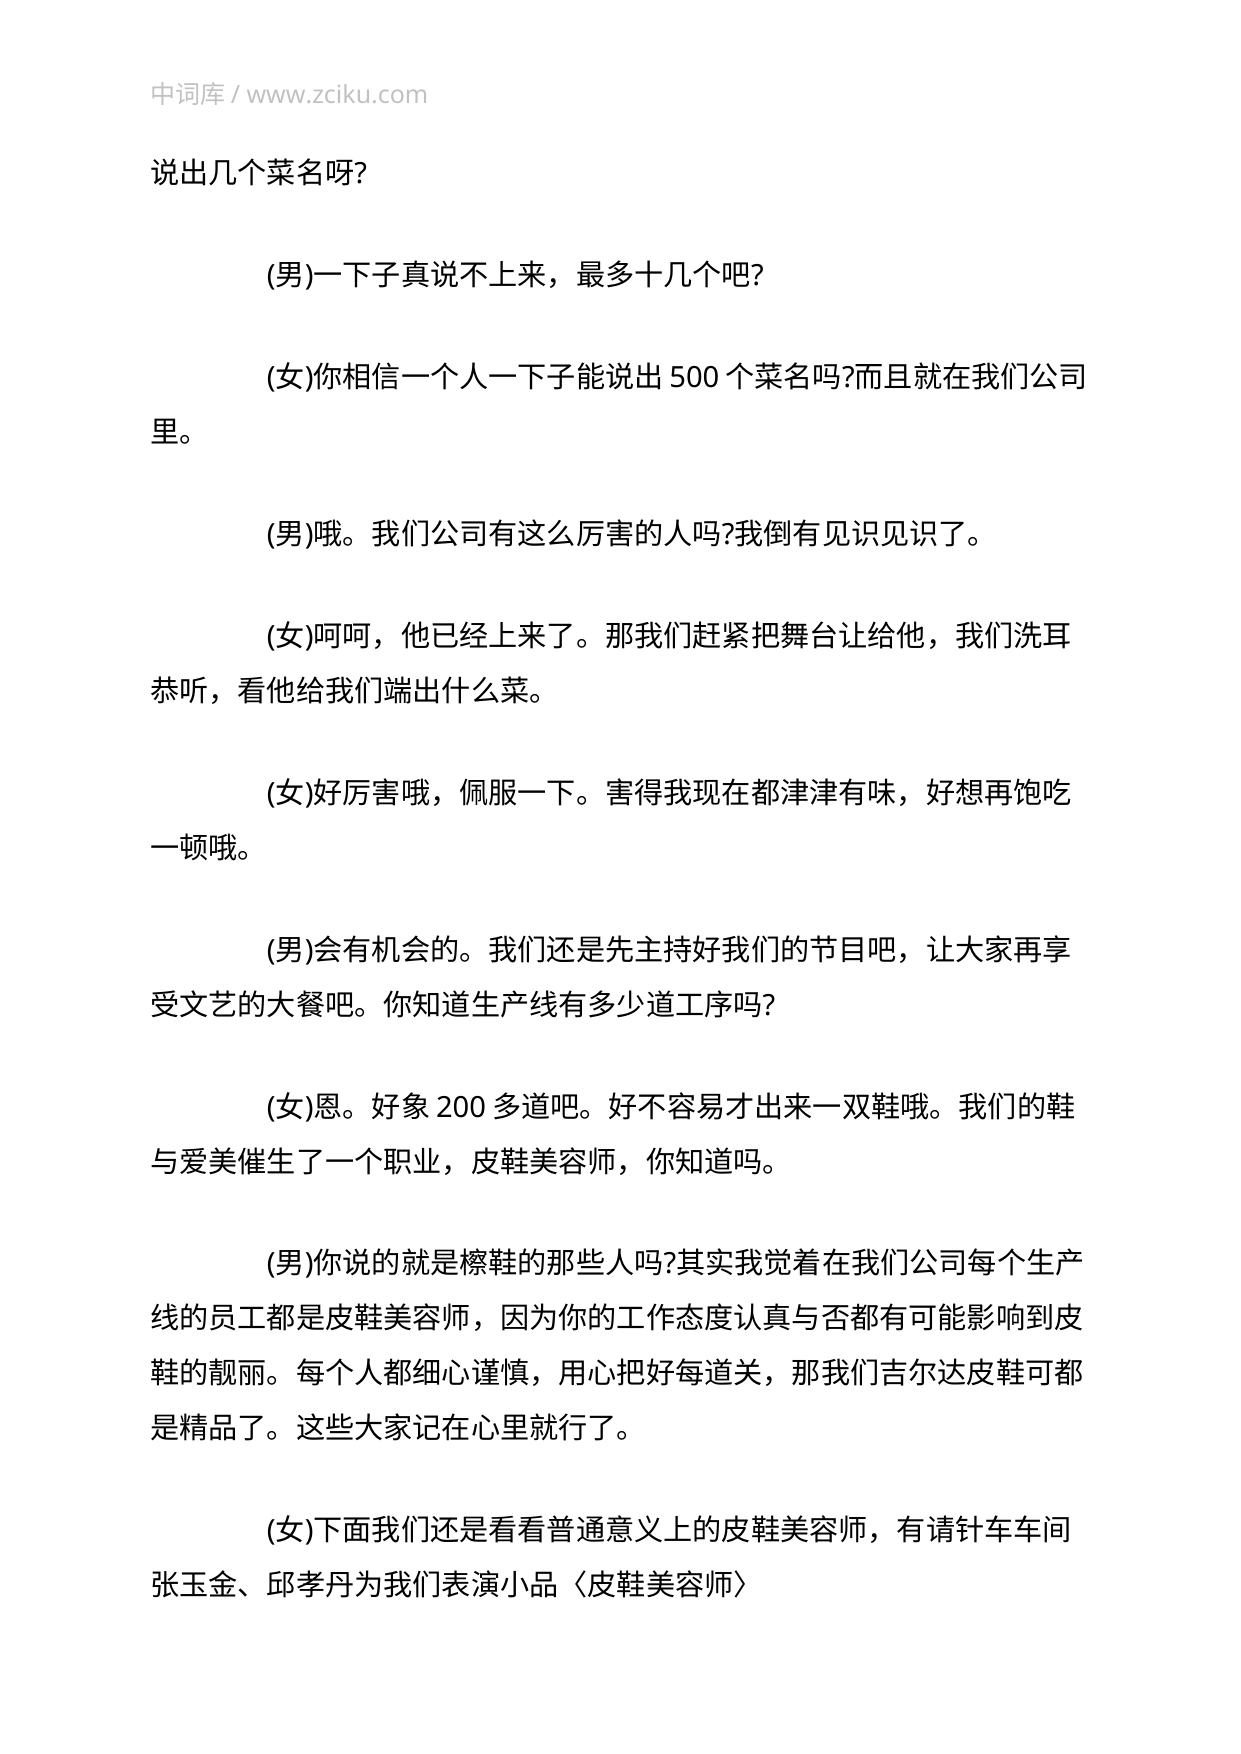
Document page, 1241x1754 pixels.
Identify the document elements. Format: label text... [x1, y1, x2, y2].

text (女)好厉害哦，佩服一下。害得我现在都津津有味，好想再饱吃一顿哦。 [150, 769, 1090, 867]
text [150, 150, 1090, 192]
text (女)下面我们还是看看普通意义上的皮鞋美容师，有请针车车间张玉金、邱孝丹为我们表演小品〈皮鞋美容师〉 [150, 1507, 1090, 1604]
text (女)你相信一个人一下子能说出500个菜名吗?而且就在我们公司里。 [150, 354, 1090, 451]
text (女)恩。好象200多道吧。好不容易才出来一双鞋哦。我们的鞋与爱美催生了一个职业，皮鞋美容师，你知道吗。 [150, 1083, 1090, 1181]
text (女)呵呵，他已经上来了。那我们赶紧把舞台让给他，我们洗耳恭听，看他给我们端出什么菜。 [150, 613, 1090, 710]
text (男)一下子真说不上来，最多十几个吧? [150, 252, 1090, 294]
text (男)哦。我们公司有这么厉害的人吗?我倒有见识见识了。 [150, 511, 1090, 553]
text (男)会有机会的。我们还是先主持好我们的节目吧，让大家再享受文艺的大餐吧。你知道生产线有多少道工序吗? [150, 926, 1090, 1024]
text (男)你说的就是檫鞋的那些人吗?其实我觉着在我们公司每个生产线的员工都是皮鞋美容师，因为你的工作态度认真与否都有可能影响到皮鞋的靓丽。每个人都细心谨慎，用心把好每道关，那我们吉尔达皮鞋可都是精品了。这些大家记在心里就行了。 [150, 1240, 1090, 1447]
